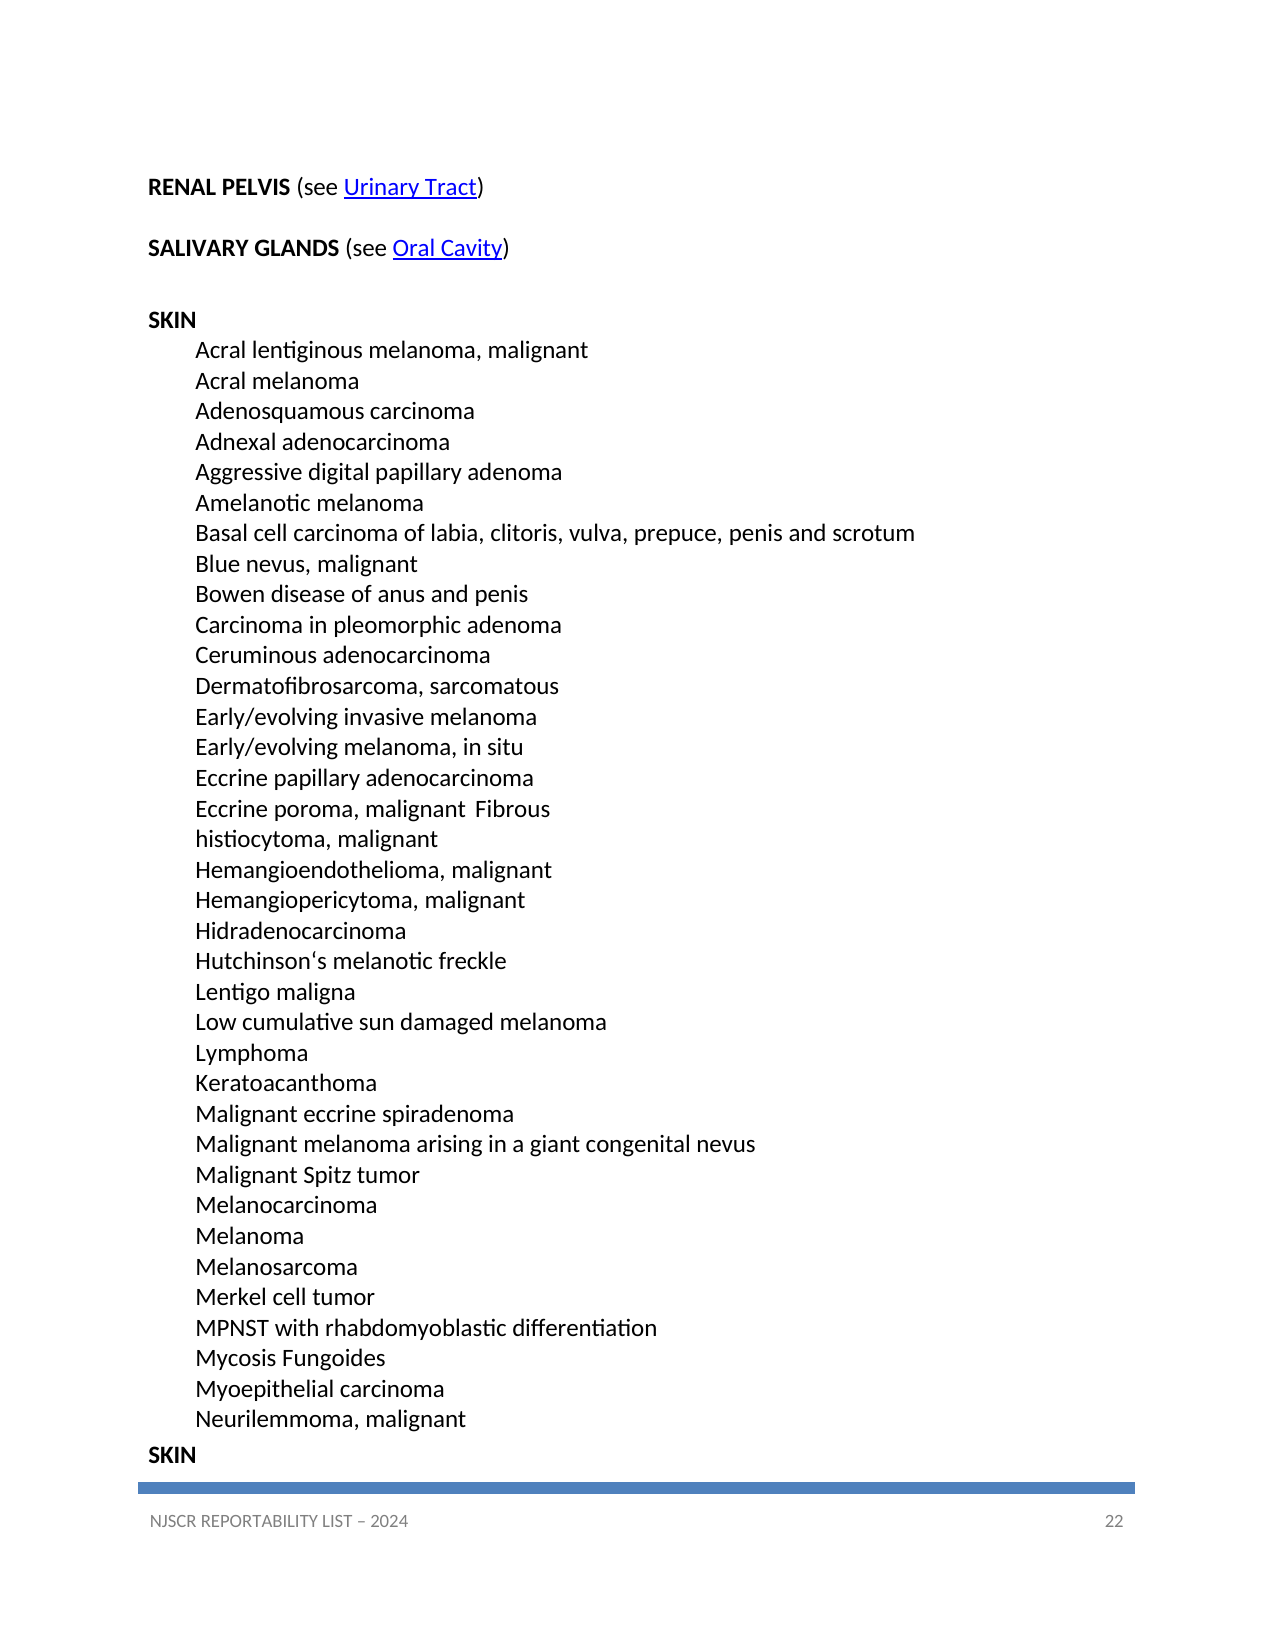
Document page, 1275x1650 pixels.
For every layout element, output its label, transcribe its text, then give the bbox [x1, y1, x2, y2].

subtitle Acral melanoma [195, 365, 615, 395]
text MPNST with rhabdomyoblastic differentiation Mycosis Fungoides [195, 1312, 683, 1373]
text Early/evolving invasive melanoma [195, 701, 565, 731]
text Hemangiopericytoma, malignant [195, 884, 564, 915]
text Malignant eccrine spiradenoma [195, 1098, 564, 1129]
text Hidradenocarcinoma [195, 915, 564, 946]
text Blue nevus, malignant [195, 548, 985, 578]
text Keratoacanthoma [195, 1068, 1135, 1098]
subtitle Adnexal adenocarcinoma [195, 426, 615, 456]
text Hutchinson‘s melanotic freckle [137, 946, 1135, 976]
text Melanosarcoma [195, 1251, 416, 1281]
text Merkel cell tumor [195, 1281, 683, 1312]
text Low cumulative sun damaged melanoma [195, 1007, 655, 1037]
text Early/evolving melanoma, in situ [195, 731, 565, 762]
subtitle SKIN [148, 304, 1135, 334]
text Malignant Spitz tumor [195, 1159, 564, 1190]
text Bowen disease of anus and penis Carcinoma in pleomorphic adenoma Ceruminous adenocarcinoma Dermatofibrosarcoma, sarcomatous [195, 578, 595, 701]
subtitle Adenosquamous carcinoma [195, 395, 615, 426]
subtitle Aggressive digital papillary adenoma [195, 456, 615, 487]
text Melanoma [195, 1220, 416, 1251]
text RENAL PELVIS (see Urinary Tract) [148, 171, 1135, 202]
text Hemangioendothelioma, malignant [137, 854, 1135, 884]
text SALIVARY GLANDS (see Oral Cavity) [148, 232, 1135, 263]
text Myoepithelial carcinoma [195, 1373, 683, 1403]
text Eccrine papillary adenocarcinoma [195, 762, 565, 793]
text Neurilemmoma, malignant [195, 1403, 565, 1434]
subtitle Amelanotic melanoma [195, 487, 465, 517]
text Basal cell carcinoma of labia, clitoris, vulva, prepuce, penis and scrotum [195, 517, 985, 548]
text Malignant melanoma arising in a giant congenital nevus [195, 1129, 790, 1159]
text Lentigo maligna [195, 976, 564, 1007]
text Lymphoma [195, 1037, 1135, 1068]
subtitle SKIN [148, 1439, 1135, 1470]
subtitle Acral lentiginous melanoma, malignant [195, 334, 615, 365]
text Eccrine poroma, malignant Fibrous histiocytoma, malignant [195, 793, 550, 854]
text Melanocarcinoma [195, 1190, 564, 1220]
